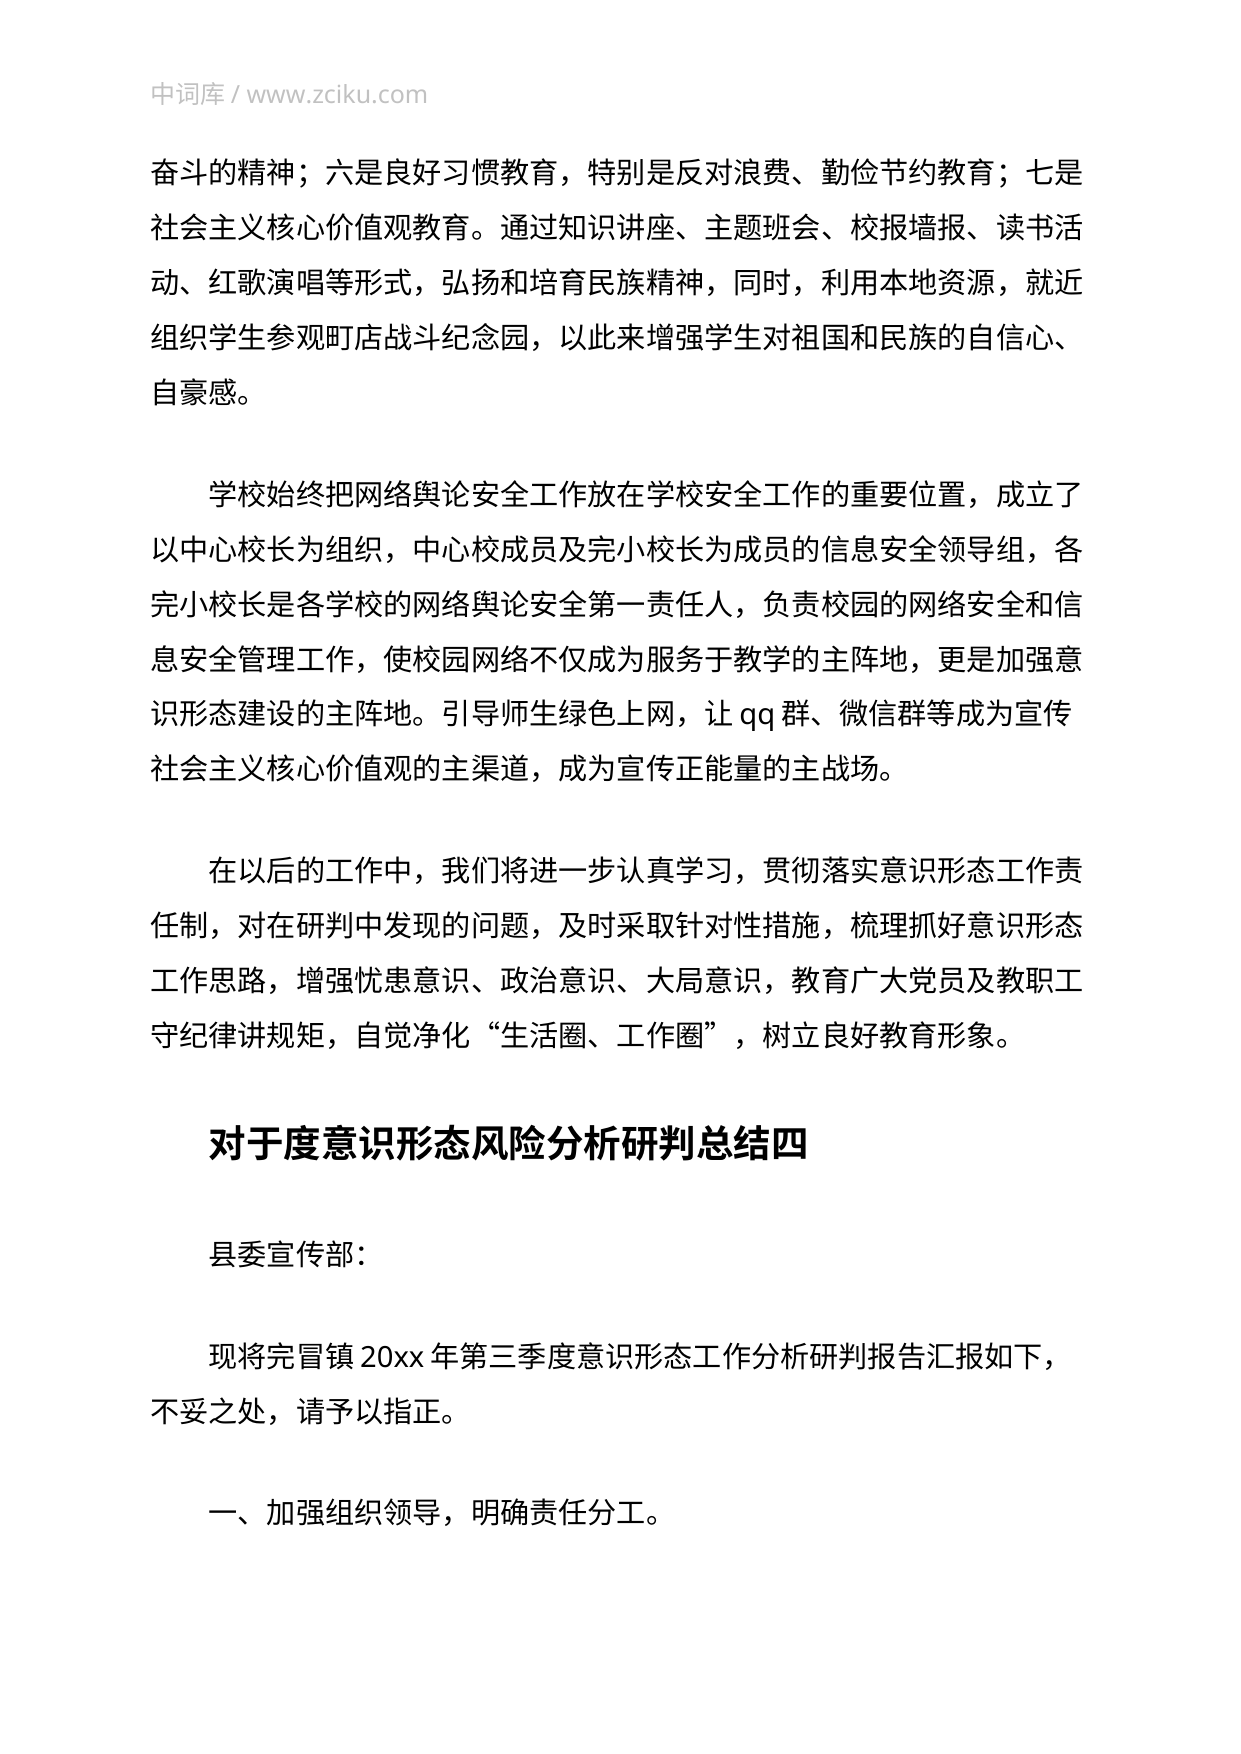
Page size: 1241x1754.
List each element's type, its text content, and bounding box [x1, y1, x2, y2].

text 对于度意识形态风险分析研判总结四 [150, 1114, 1090, 1168]
text 学校始终把网络舆论安全工作放在学校安全工作的重要位置，成立了以中心校长为组织，中心校成员及完小校长为成员的信息安全领导组，各完小校长是各学校的网络舆论安全第一责任人，负责校园的网络安全和信息安全管理工作，使校园网络不仅成为服务于教学的主阵地，更是加强意识形态建设的主阵地。引导师生绿色上网，让qq群、微信群等成为宣传社会主义核心价值观的主渠道，成为宣传正能量的主战场。 [150, 471, 1090, 788]
text 一、加强组织领导，明确责任分工。 [150, 1490, 1090, 1532]
text 县委宣传部： [150, 1232, 1090, 1274]
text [150, 150, 1090, 412]
text 在以后的工作中，我们将进一步认真学习，贯彻落实意识形态工作责任制，对在研判中发现的问题，及时采取针对性措施，梳理抓好意识形态工作思路，增强忧患意识、政治意识、大局意识，教育广大党员及教职工守纪律讲规矩，自觉净化“生活圈、工作圈”，树立良好教育形象。 [150, 848, 1090, 1055]
text 现将完冒镇20xx年第三季度意识形态工作分析研判报告汇报如下，不妥之处，请予以指正。 [150, 1333, 1090, 1431]
